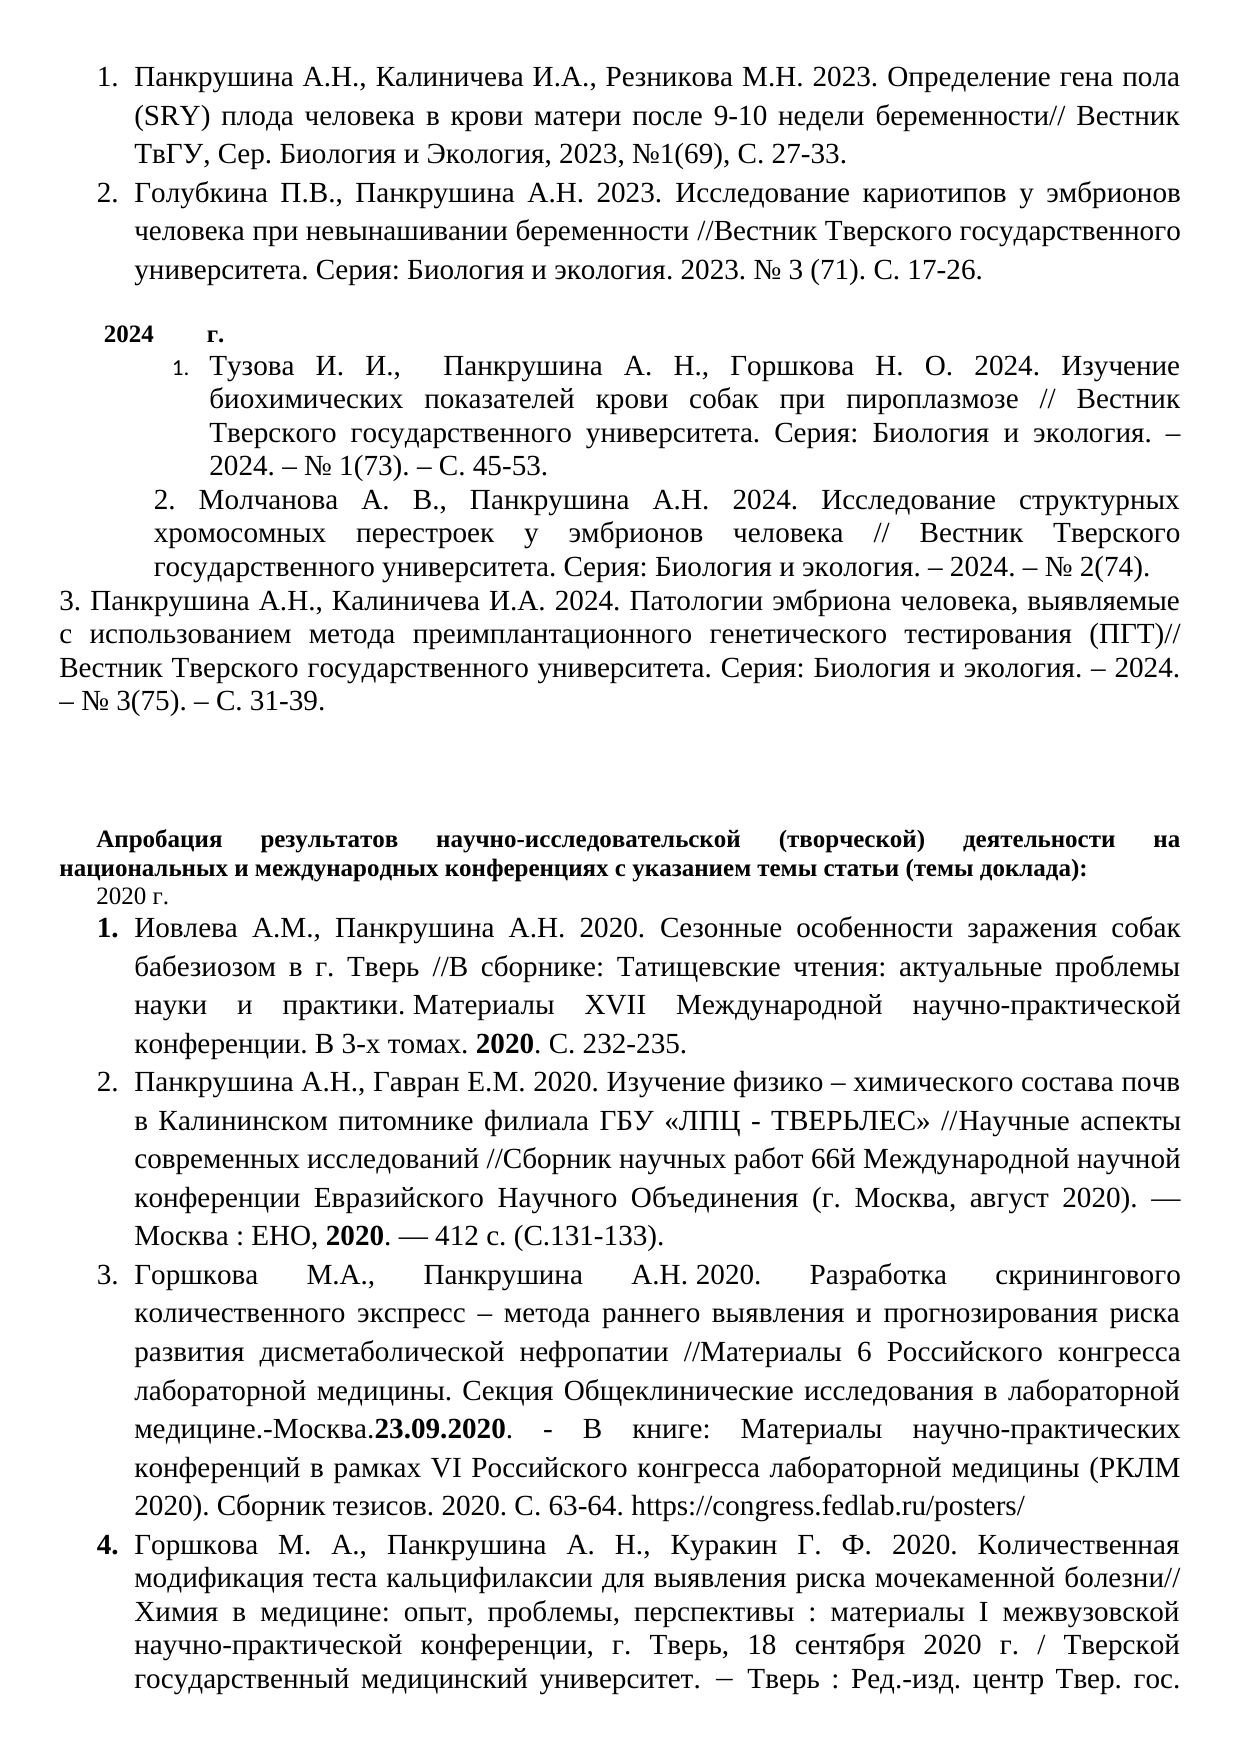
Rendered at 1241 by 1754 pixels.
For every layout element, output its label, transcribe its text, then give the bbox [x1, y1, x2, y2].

list 2020 г. [59, 881, 1181, 910]
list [97, 1527, 1181, 1694]
text 3. Панкрушина А.Н., Калиничева И.А. 2024. Патологии эмбриона человека, выявляемые с использованием метода преимплантационного генетического тестирования (ПГТ)// Вестник Тверского государственного университета. Серия: Биология и экология. – 2024. – № 3(75). – С. 31-39. [59, 583, 1181, 717]
list 2. Молчанова А. В., Панкрушина А.Н. 2024. Исследование структурных хромосомных перестроек у эмбрионов человека // Вестник Тверского государственного университета. Серия: Биология и экология. – 2024. – № 2(74). [153, 482, 1181, 583]
text Апробация результатов научно-исследовательской (творческой) деятельности на национальных и международных конференциях с указанием темы статьи (темы доклада): [59, 824, 1181, 881]
list г. [103, 319, 1181, 348]
list Панкрушина А.Н., Гавран Е.М. 2020. Изучение физико – химического состава почв в Калининском питомнике филиала ГБУ «ЛПЦ - ТВЕРЬЛЕС» //Научные аспекты современных исследований //Сборник научных работ 66й Международной научной конференции Евразийского Научного Объединения (г. Москва, август 2020). — Москва : ЕНО, 2020. — 412 с. (С.131-133). [97, 1064, 1181, 1252]
list Тузова И. И., Панкрушина А. Н., Горшкова Н. О. 2024. Изучение биохимических показателей крови собак при пироплазмозе // Вестник Тверского государственного университета. Серия: Биология и экология. – 2024. – № 1(73). – С. 45-53. [172, 348, 1181, 482]
list Горшкова М.А., Панкрушина А.Н. 2020. Разработка скринингового количественного экспресс – метода раннего выявления и прогнозирования риска развития дисметаболической нефропатии //Материалы 6 Российского конгресса лабораторной медицины. Секция Общеклинические исследования в лабораторной медицине.-Москва.23.09.2020. - В книге: Материалы научно-практических конференций в рамках VI Российского конгресса лабораторной медицины (РКЛМ 2020). Сборник тезисов. 2020. С. 63-64. https://congress.fedlab.ru/posters/ [97, 1257, 1181, 1522]
list Панкрушина А.Н., Калиничева И.А., Резникова М.Н. 2023. Определение гена пола (SRY) плода человека в крови матери после 9-10 недели беременности// Вестник ТвГУ, Сер. Биология и Экология, 2023, №1(69), С. 27-33. [97, 59, 1181, 170]
list Иовлева А.М., Панкрушина А.Н. 2020. Сезонные особенности заражения собак бабезиозом в г. Тверь //В сборнике: Татищевские чтения: актуальные проблемы науки и практики. Материалы XVII Международной научно-практической конференции. В 3-х томах. 2020. С. 232-235. [97, 910, 1181, 1059]
list Голубкина П.В., Панкрушина А.Н. 2023. Исследование кариотипов у эмбрионов человека при невынашивании беременности //Вестник Тверского государственного университета. Серия: Биология и экология. 2023. № 3 (71). С. 17-26. [97, 175, 1181, 285]
